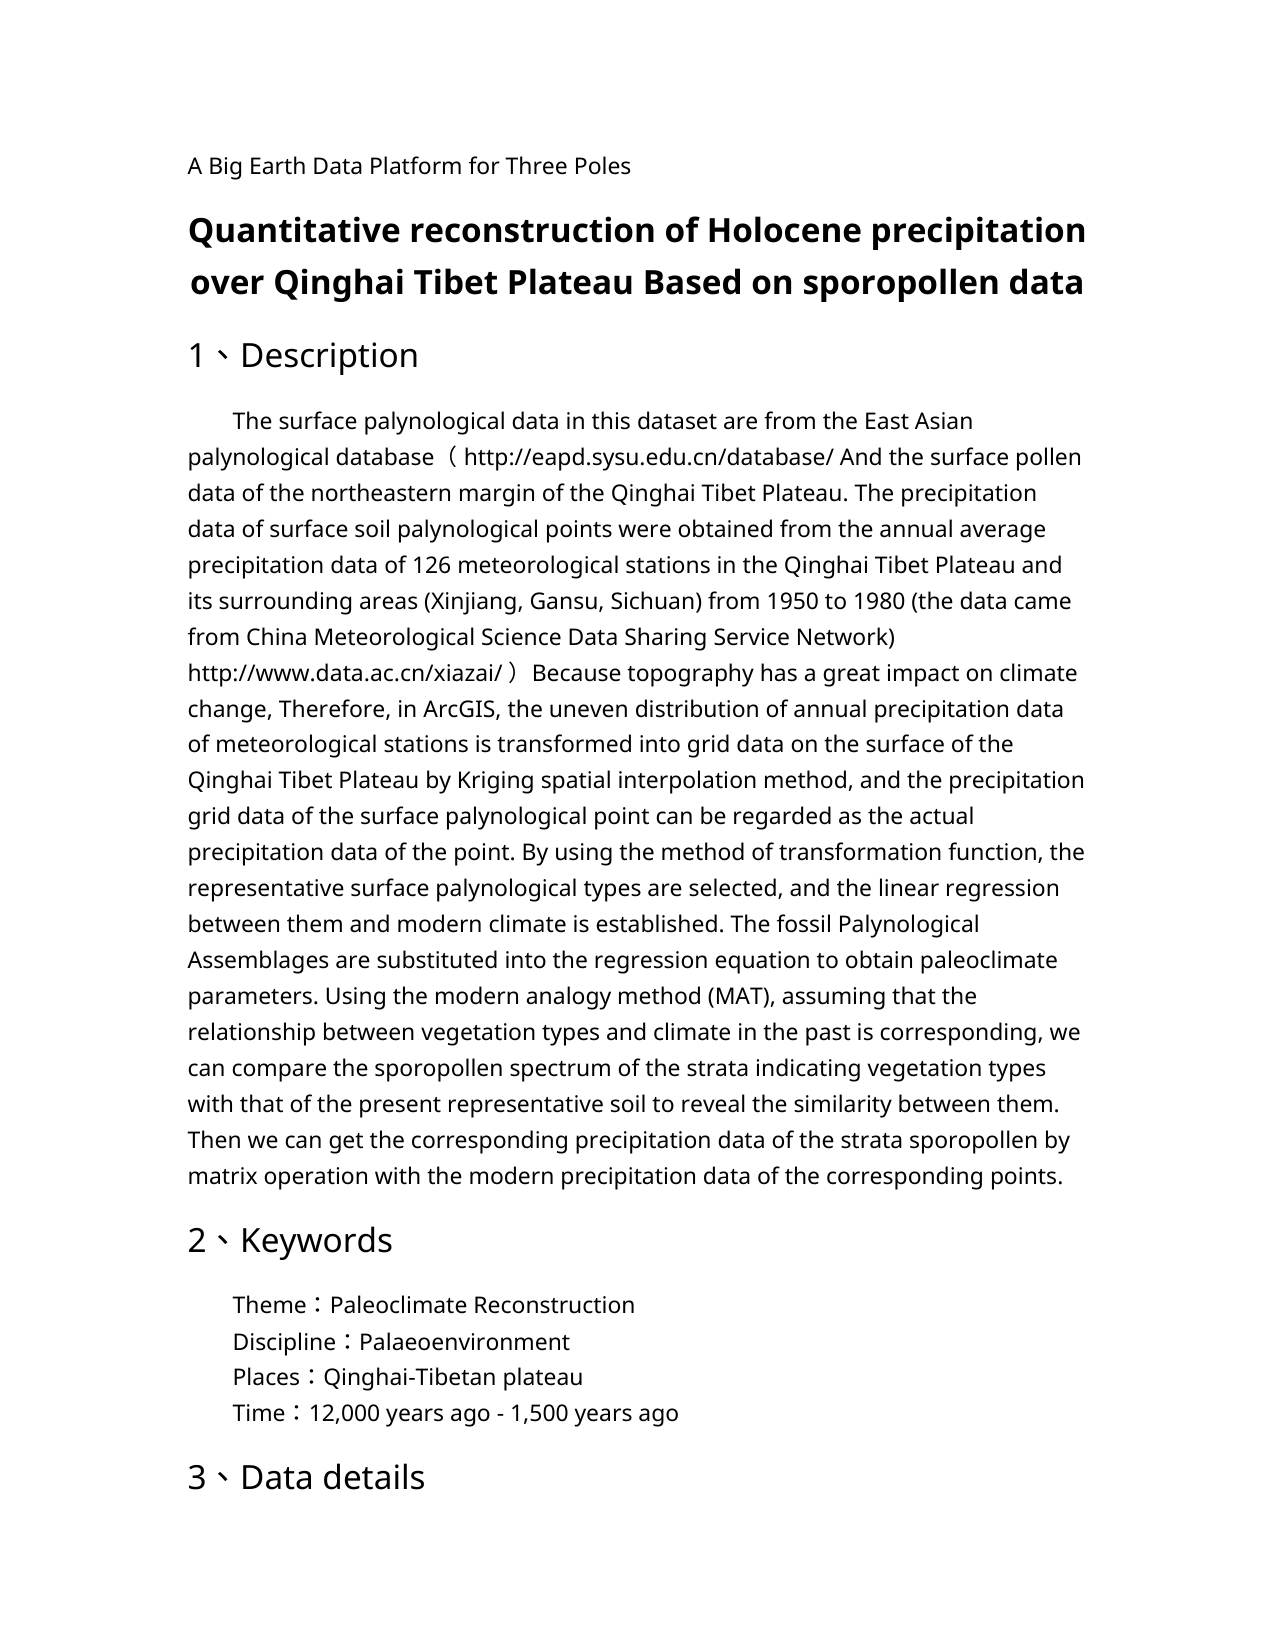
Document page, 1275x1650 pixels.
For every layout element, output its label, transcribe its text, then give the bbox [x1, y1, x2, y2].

text 3、Data details [187, 1454, 1087, 1499]
text The surface palynological data in this dataset are from the East Asian palynological database（ http://eapd.sysu.edu.cn/database/ And the surface pollen data of the northeastern margin of the Qinghai Tibet Plateau. The precipitation data of surface soil palynological points were obtained from the annual average precipitation data of 126 meteorological stations in the Qinghai Tibet Plateau and its surrounding areas (Xinjiang, Gansu, Sichuan) from 1950 to 1980 (the data came from China Meteorological Science Data Sharing Service Network) http://www.data.ac.cn/xiazai/ ）Because topography has a great impact on climate change, Therefore, in ArcGIS, the uneven distribution of annual precipitation data of meteorological stations is transformed into grid data on the surface of the Qinghai Tibet Plateau by Kriging spatial interpolation method, and the precipitation grid data of the surface palynological point can be regarded as the actual precipitation data of the point. By using the method of transformation function, the representative surface palynological types are selected, and the linear regression between them and modern climate is established. The fossil Palynological Assemblages are substituted into the regression equation to obtain paleoclimate parameters. Using the modern analogy method (MAT), assuming that the relationship between vegetation types and climate in the past is corresponding, we can compare the sporopollen spectrum of the strata indicating vegetation types with that of the present representative soil to reveal the similarity between them. Then we can get the corresponding precipitation data of the strata sporopollen by matrix operation with the modern precipitation data of the corresponding points. [187, 405, 1087, 1191]
text Quantitative reconstruction of Holocene precipitation over Qinghai Tibet Plateau Based on sporopollen data [187, 207, 1087, 304]
text Theme：Paleoclimate Reconstruction Discipline：Palaeoenvironment Places：Qinghai-Tibetan plateau Time：12,000 years ago - 1,500 years ago [232, 1289, 1087, 1428]
text A Big Earth Data Platform for Three Poles [187, 150, 1087, 181]
text 2、Keywords [187, 1216, 1087, 1262]
text 1、Description [187, 332, 1087, 377]
